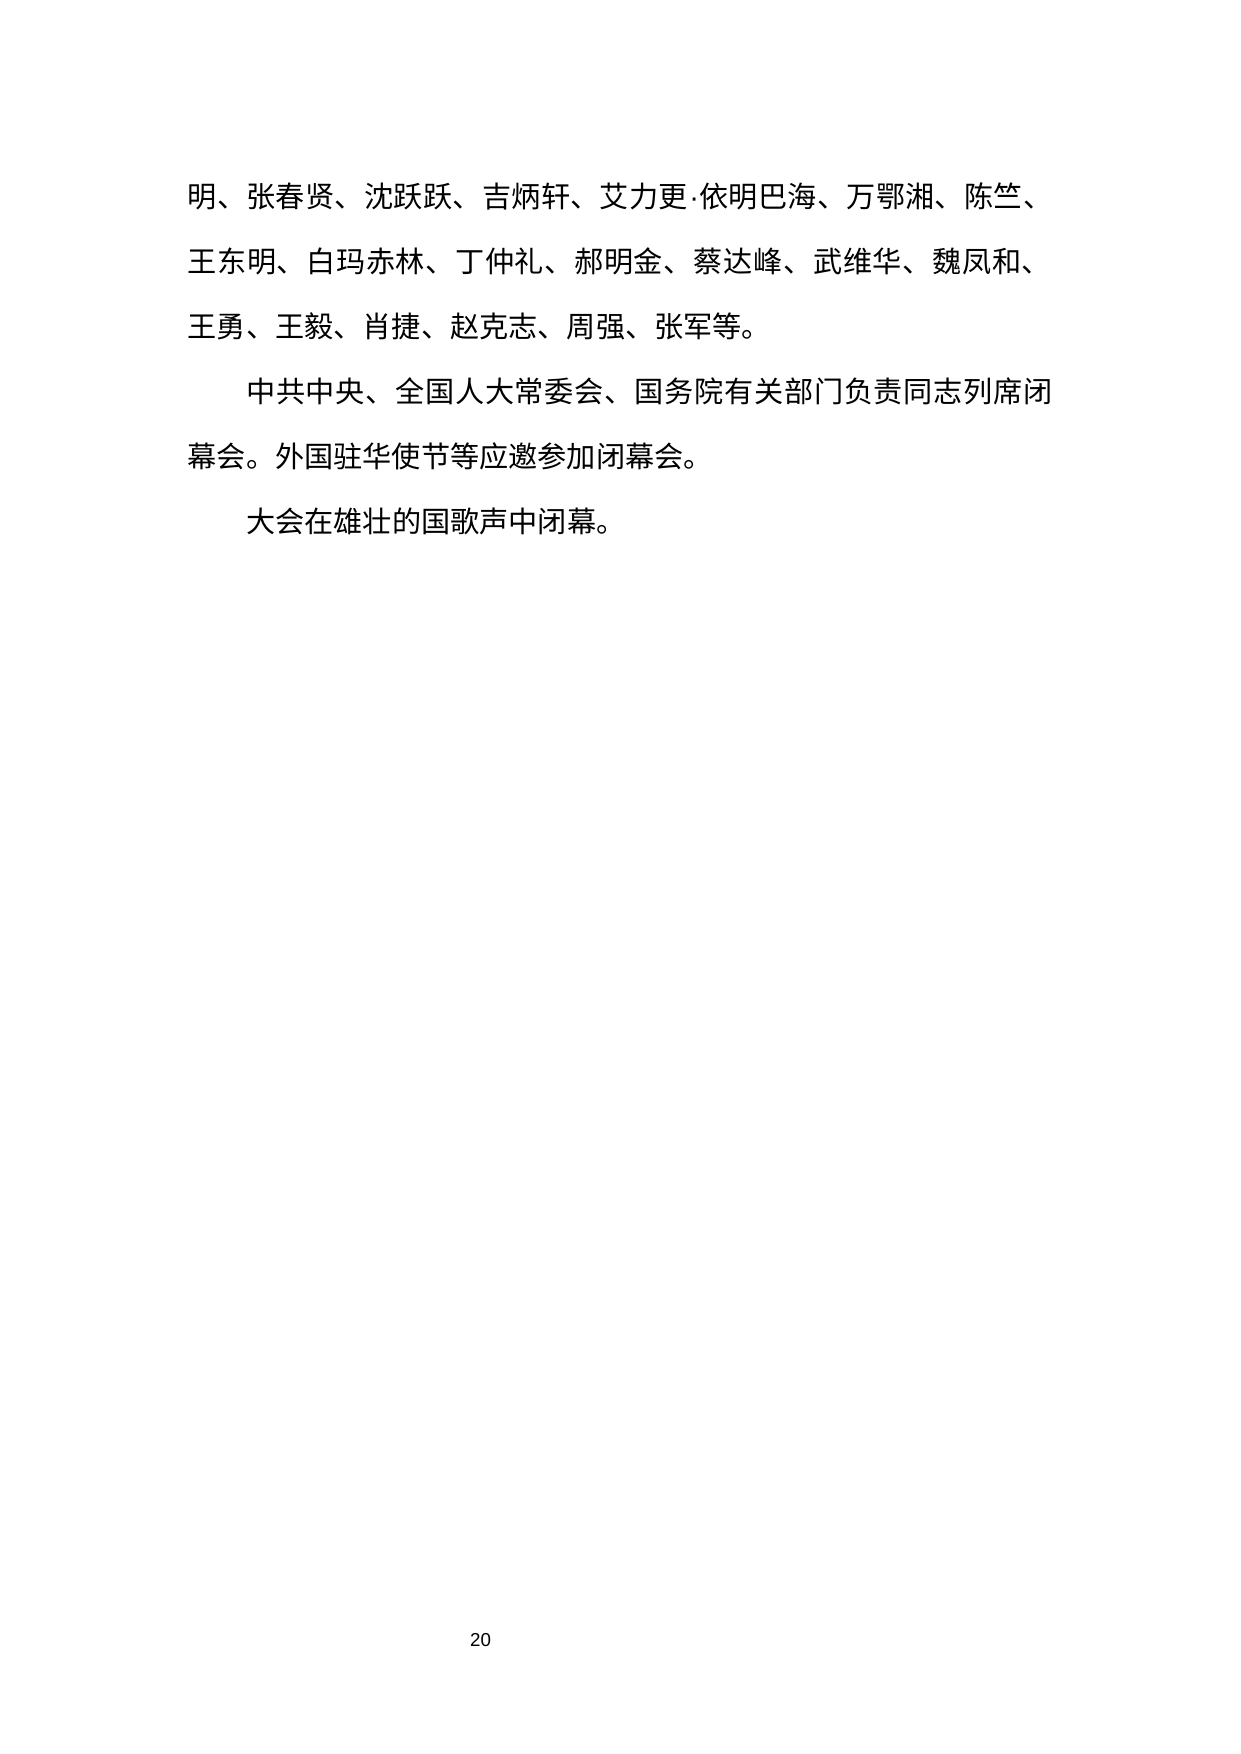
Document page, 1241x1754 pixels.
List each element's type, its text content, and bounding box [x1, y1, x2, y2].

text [187, 162, 1053, 357]
text 大会在雄壮的国歌声中闭幕。 [187, 487, 1053, 552]
text 中共中央、全国人大常委会、国务院有关部门负责同志列席闭幕会。外国驻华使节等应邀参加闭幕会。 [187, 357, 1053, 487]
